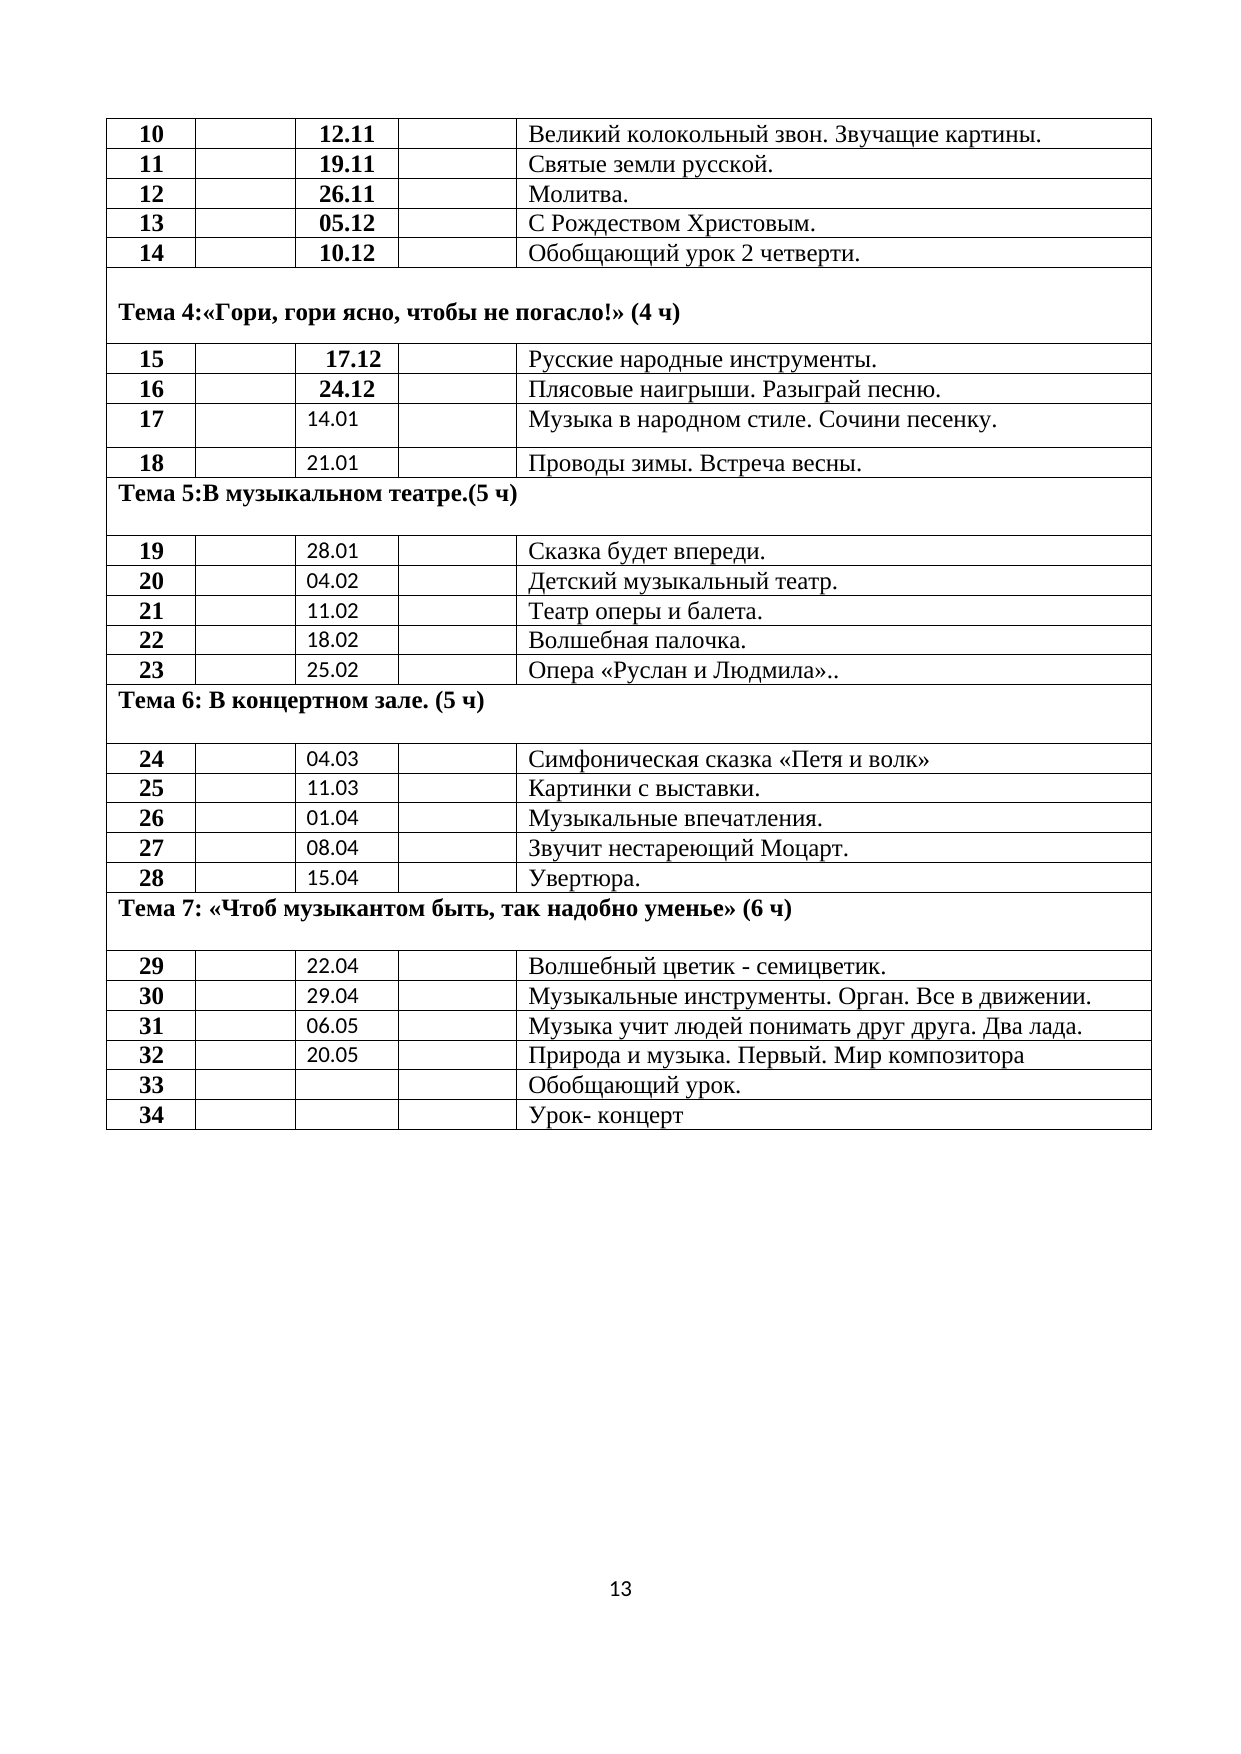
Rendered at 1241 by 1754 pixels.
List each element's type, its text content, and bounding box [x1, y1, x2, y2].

table_cell 19 [107, 536, 195, 565]
table_cell 12 [107, 179, 195, 207]
table_cell Опера «Руслан и Людмила».. [517, 655, 1151, 684]
table_cell Волшебная палочка. [517, 626, 1151, 654]
table_cell [196, 951, 295, 980]
table_cell С Рождеством Христовым. [517, 209, 1151, 237]
table_cell 20.05 [296, 1041, 398, 1069]
table_cell [196, 1041, 295, 1069]
table_cell Природа и музыка. Первый. Мир композитора [517, 1041, 1151, 1069]
table_cell Музыкальные инструменты. Орган. Все в движении. [517, 981, 1151, 1010]
table_cell 11.02 [296, 596, 398, 624]
table_cell 04.02 [296, 566, 398, 595]
table_cell 17 [107, 404, 195, 447]
table_cell 29.04 [296, 981, 398, 1010]
table_cell [399, 374, 516, 403]
table_cell [196, 404, 295, 447]
table_cell 33 [107, 1070, 195, 1099]
table_cell Проводы зимы. Встреча весны. [517, 448, 1151, 477]
table_cell [399, 744, 516, 772]
table_cell 04.03 [296, 744, 398, 772]
table_cell [399, 774, 516, 802]
table_cell [399, 655, 516, 684]
table_cell Музыка учит людей понимать друг друга. Два лада. [517, 1011, 1151, 1039]
table_cell 21.01 [296, 448, 398, 477]
table_cell 10.12 [296, 238, 398, 267]
table_cell Симфоническая сказка «Петя и волк» [517, 744, 1151, 772]
table_cell [399, 596, 516, 624]
table_cell [196, 744, 295, 772]
table_cell [196, 596, 295, 624]
table_cell Тема 4:«Гори, гори ясно, чтобы не погасло!» (4 ч) [107, 268, 1151, 343]
table_cell Святые земли русской. [517, 149, 1151, 178]
table_cell [399, 566, 516, 595]
table_cell 13 [107, 209, 195, 237]
table_cell Плясовые наигрыши. Разыграй песню. [517, 374, 1151, 403]
table_cell [399, 626, 516, 654]
table_cell 14 [107, 238, 195, 267]
table_cell 10 [107, 119, 195, 148]
table_cell [399, 179, 516, 207]
table_cell [399, 803, 516, 832]
table_cell [196, 209, 295, 237]
table_cell 31 [107, 1011, 195, 1039]
table_cell 05.12 [296, 209, 398, 237]
table_cell [399, 1041, 516, 1069]
table_cell [196, 981, 295, 1010]
table_cell Обобщающий урок. [517, 1070, 1151, 1099]
table_cell [196, 655, 295, 684]
table_cell Сказка будет впереди. [517, 536, 1151, 565]
table_cell [196, 119, 295, 148]
table_cell 06.05 [296, 1011, 398, 1039]
table_cell 18.02 [296, 626, 398, 654]
table_cell 30 [107, 981, 195, 1010]
table_cell 16 [107, 374, 195, 403]
table_cell 18 [107, 448, 195, 477]
table_cell [196, 179, 295, 207]
table_cell Детский музыкальный театр. [517, 566, 1151, 595]
table_cell [196, 1070, 295, 1099]
table_cell [196, 774, 295, 802]
table_cell Картинки с выставки. [517, 774, 1151, 802]
table_cell 11.03 [296, 774, 398, 802]
table_cell [399, 149, 516, 178]
table_cell [196, 149, 295, 178]
table_cell 22 [107, 626, 195, 654]
table_cell 08.04 [296, 833, 398, 862]
table_cell [399, 863, 516, 892]
table_cell [196, 344, 295, 373]
table_cell 26 [107, 803, 195, 832]
table_cell [399, 119, 516, 148]
table_cell [196, 626, 295, 654]
table_cell 28.01 [296, 536, 398, 565]
table_cell [196, 566, 295, 595]
table_cell Музыкальные впечатления. [517, 803, 1151, 832]
table_cell [296, 1100, 398, 1129]
table_cell [196, 1100, 295, 1129]
table_cell 15.04 [296, 863, 398, 892]
table_cell Тема 7: «Чтоб музыкантом быть, так надобно уменье» (6 ч) [107, 893, 1151, 950]
table_cell [399, 1070, 516, 1099]
table_cell [196, 803, 295, 832]
table_cell Звучит нестареющий Моцарт. [517, 833, 1151, 862]
table_cell [196, 833, 295, 862]
table_cell [399, 833, 516, 862]
table_cell 21 [107, 596, 195, 624]
table_cell Великий колокольный звон. Звучащие картины. [517, 119, 1151, 148]
table_cell 19.11 [296, 149, 398, 178]
table_cell 17.12 [296, 344, 398, 373]
table_cell 24 [107, 744, 195, 772]
table_cell 01.04 [296, 803, 398, 832]
table_cell 22.04 [296, 951, 398, 980]
table_cell [196, 374, 295, 403]
table_cell 20 [107, 566, 195, 595]
table_cell Увертюра. [517, 863, 1151, 892]
table_cell Урок- концерт [517, 1100, 1151, 1129]
table_cell Театр оперы и балета. [517, 596, 1151, 624]
table_cell 34 [107, 1100, 195, 1129]
table_cell [196, 238, 295, 267]
table_cell 29 [107, 951, 195, 980]
table_cell Музыка в народном стиле. Сочини песенку. [517, 404, 1151, 447]
table_cell [399, 238, 516, 267]
table_cell Волшебный цветик - семицветик. [517, 951, 1151, 980]
table_cell [399, 1011, 516, 1039]
table_cell 27 [107, 833, 195, 862]
table_cell 24.12 [296, 374, 398, 403]
table_cell [399, 209, 516, 237]
table_cell 25.02 [296, 655, 398, 684]
table_cell Тема 6: В концертном зале. (5 ч) [107, 685, 1151, 743]
table_cell [399, 981, 516, 1010]
table_cell [399, 448, 516, 477]
table_cell 28 [107, 863, 195, 892]
table_cell [399, 344, 516, 373]
table_cell [399, 536, 516, 565]
table_cell Обобщающий урок 2 четверти. [517, 238, 1151, 267]
table_cell Тема 5:В музыкальном театре.(5 ч) [107, 478, 1151, 535]
table_cell 15 [107, 344, 195, 373]
table_cell [399, 951, 516, 980]
table_cell [196, 1011, 295, 1039]
table_cell 32 [107, 1041, 195, 1069]
table_cell 23 [107, 655, 195, 684]
table_cell [196, 536, 295, 565]
table_cell [399, 404, 516, 447]
table_cell 14.01 [296, 404, 398, 447]
table_cell 26.11 [296, 179, 398, 207]
table_cell 11 [107, 149, 195, 178]
table_cell [196, 448, 295, 477]
table_cell Молитва. [517, 179, 1151, 207]
table_cell [399, 1100, 516, 1129]
table_cell 12.11 [296, 119, 398, 148]
table_cell [196, 863, 295, 892]
table_cell Русские народные инструменты. [517, 344, 1151, 373]
table_cell [296, 1070, 398, 1099]
table_cell 25 [107, 774, 195, 802]
